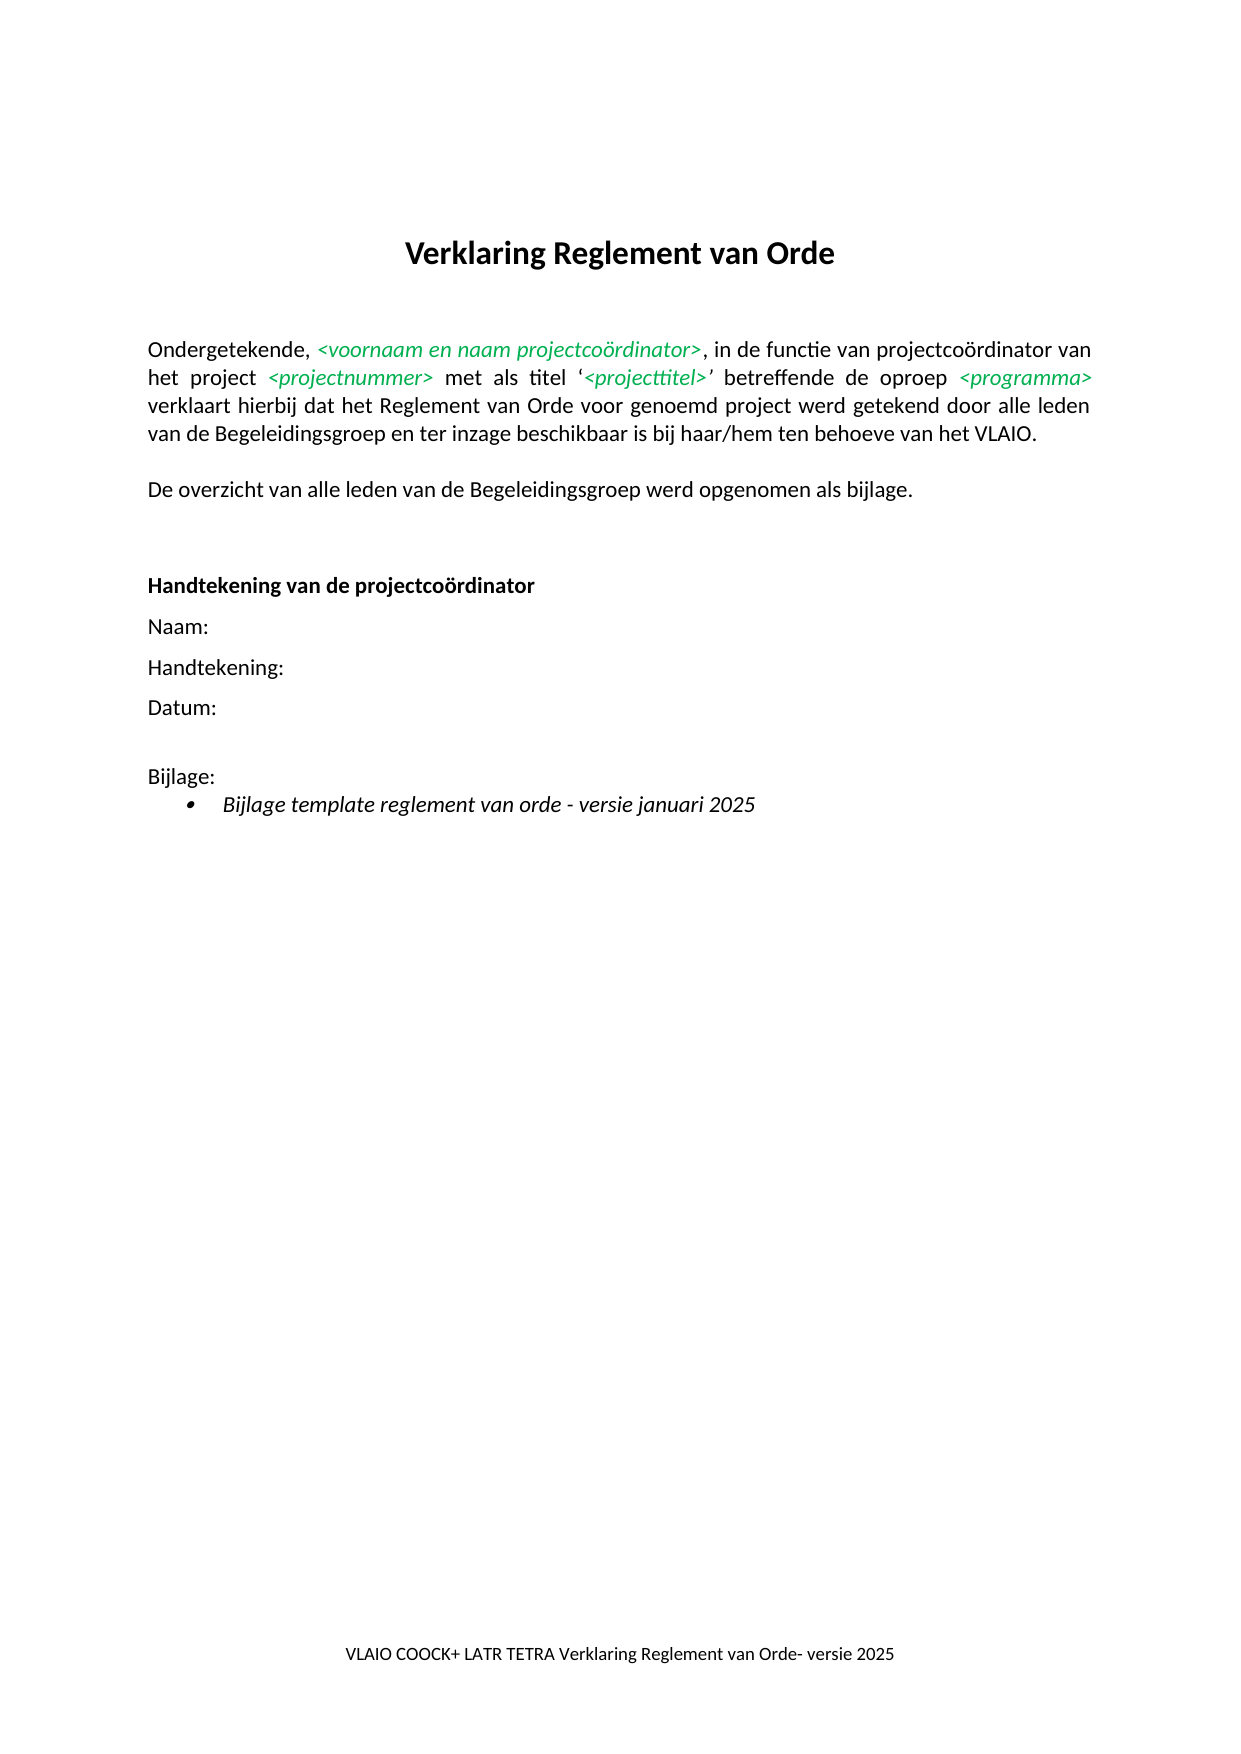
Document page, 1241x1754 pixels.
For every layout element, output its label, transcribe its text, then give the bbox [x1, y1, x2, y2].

subtitle Handtekening: [148, 653, 1092, 681]
text Bijlage: [148, 762, 1092, 790]
list Bijlage template reglement van orde - versie januari 2025 [185, 790, 1092, 818]
subtitle Verklaring Reglement van Orde [148, 232, 1092, 272]
text Ondergetekende, <voornaam en naam projectcoördinator>, in de functie van projectcoördinator van het project <projectnummer> met als titel ‘<projecttitel>’ betreffende de oproep <programma> verklaart hierbij dat het Reglement van Orde voor genoemd project werd getekend door alle leden van de Begeleidingsgroep en ter inzage beschikbaar is bij haar/hem ten behoeve van het VLAIO. [148, 335, 1092, 447]
subtitle Datum: [148, 693, 1092, 721]
subtitle Naam: [148, 612, 1092, 640]
subtitle Handtekening van de projectcoördinator [148, 572, 1092, 600]
text De overzicht van alle leden van de Begeleidingsgroep werd opgenomen als bijlage. [148, 475, 1092, 503]
